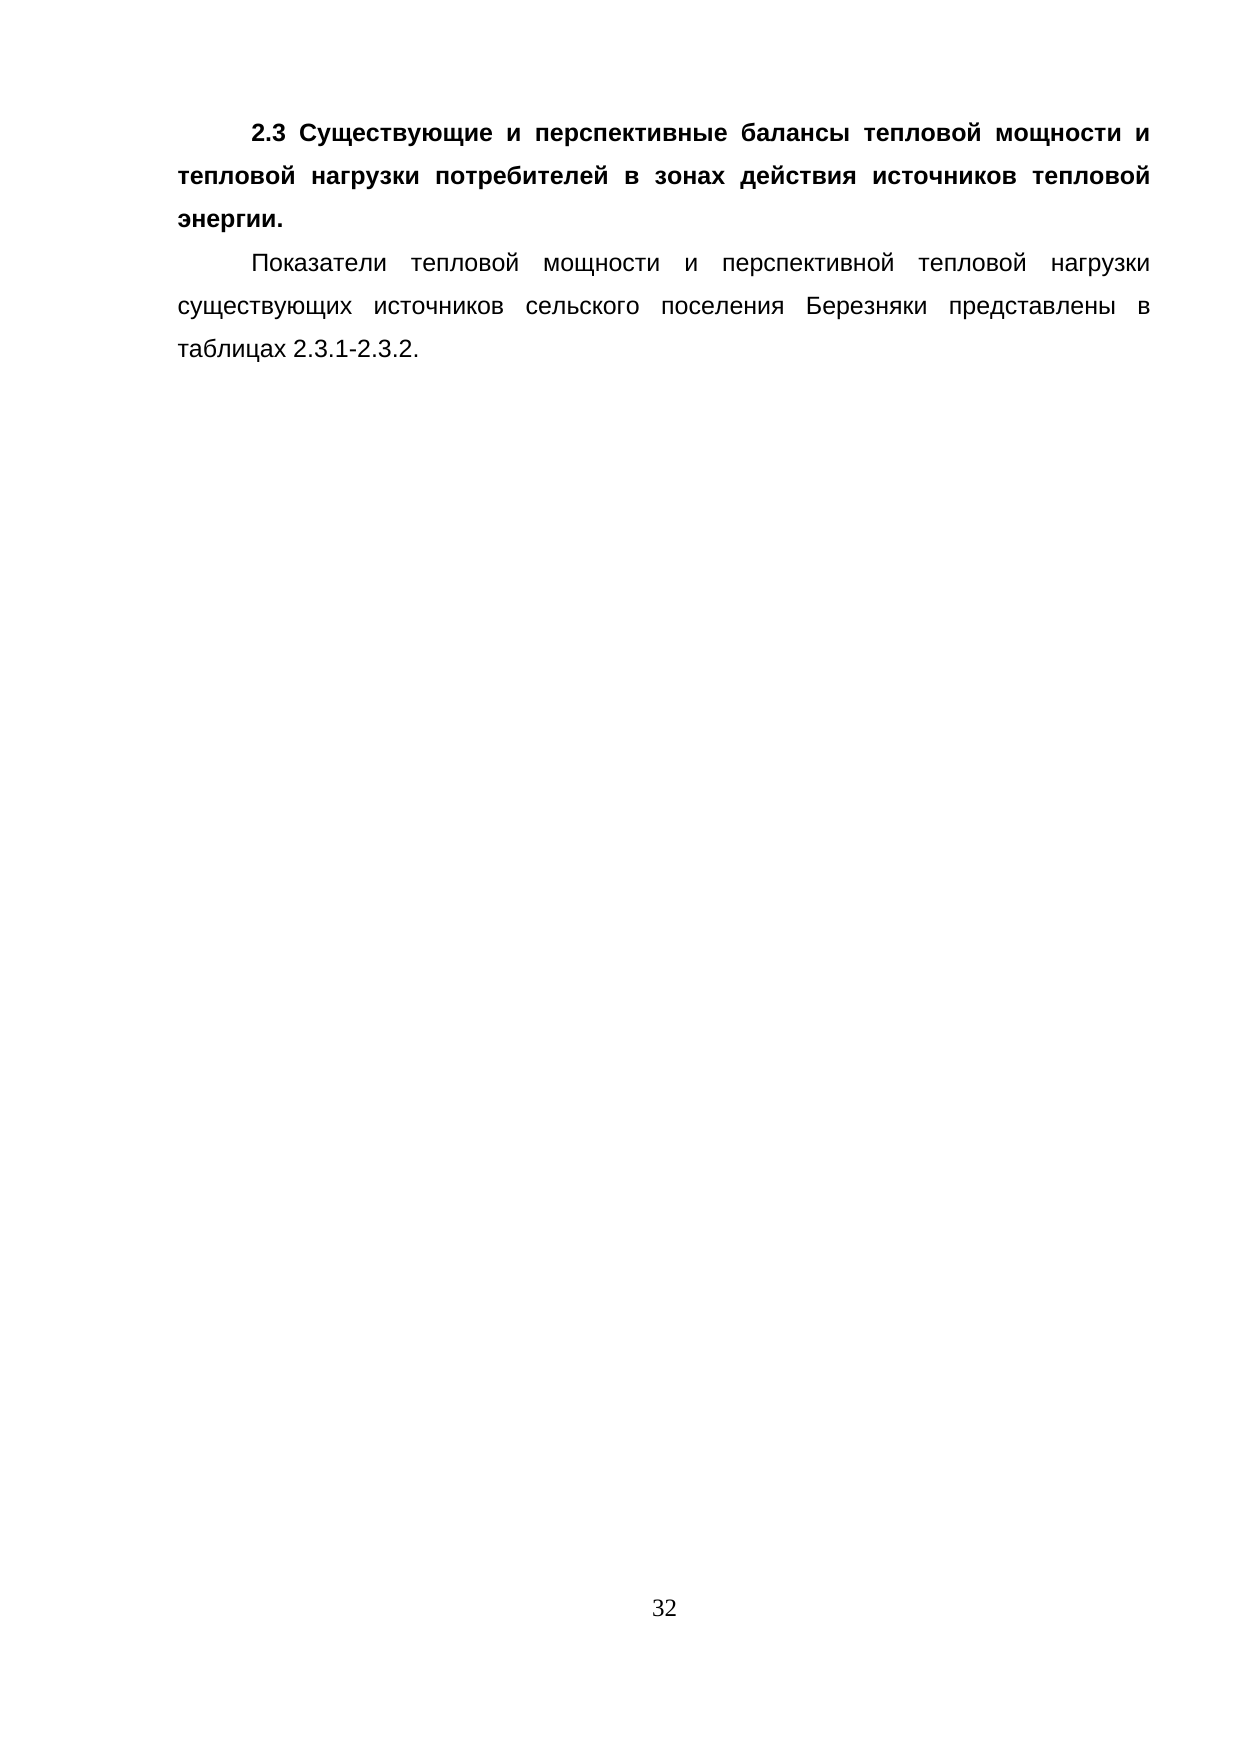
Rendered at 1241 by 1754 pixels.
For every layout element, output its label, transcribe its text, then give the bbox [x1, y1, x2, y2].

text 2.3 Существующие и перспективные балансы тепловой мощности и тепловой нагрузки потребителей в зонах действия источников тепловой энергии. [177, 118, 1152, 233]
text Показатели тепловой мощности и перспективной тепловой нагрузки существующих источников сельского поселения Березняки представлены в таблицах 2.3.1-2.3.2. [177, 247, 1152, 362]
